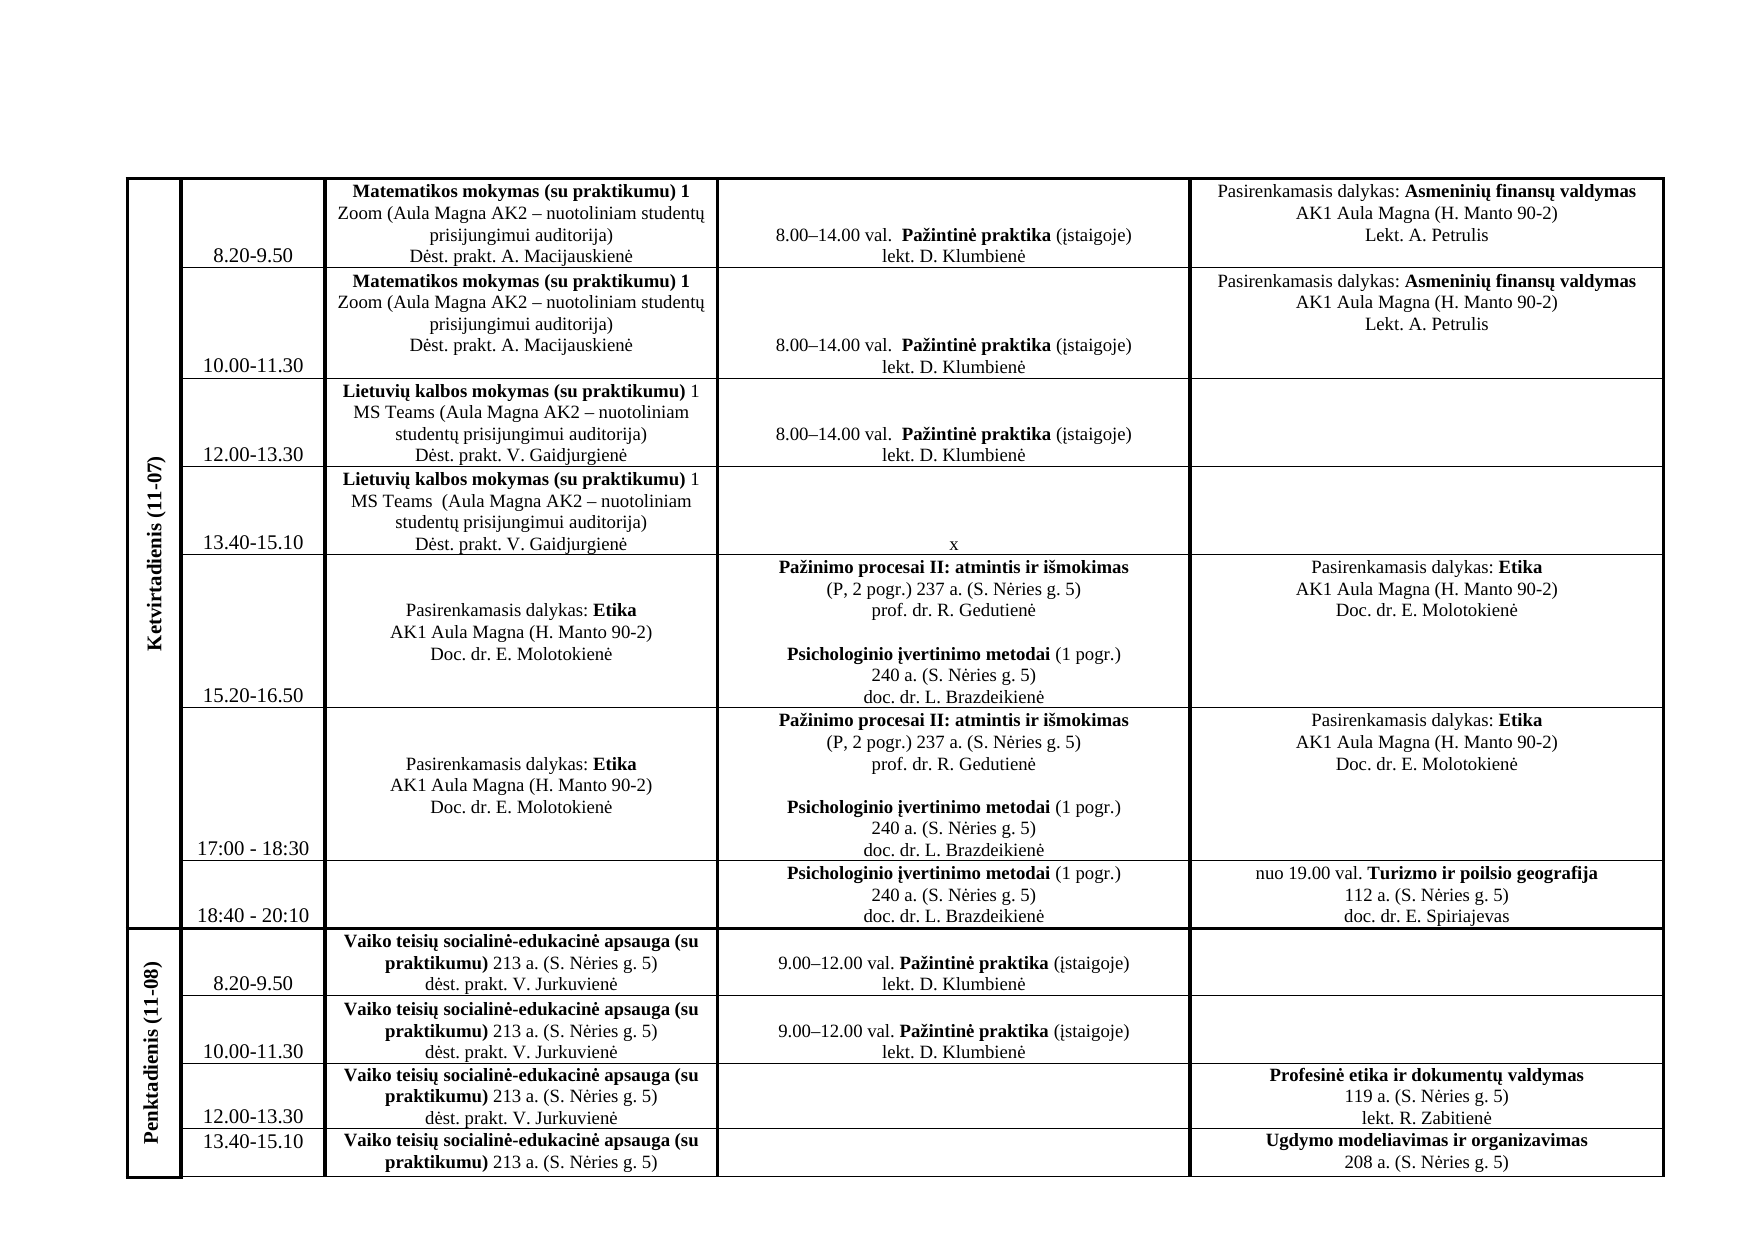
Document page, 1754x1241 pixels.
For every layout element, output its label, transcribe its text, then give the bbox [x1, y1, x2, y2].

table_cell nuo 19.00 val. Turizmo ir poilsio geografija 112 a. (S. Nėries g. 5) doc. dr. E. Spiriajevas [1192, 861, 1662, 927]
table_cell 8.00–14.00 val. Pažintinė praktika (įstaigoje) lekt. D. Klumbienė [719, 180, 1188, 267]
table_cell [719, 1129, 1188, 1176]
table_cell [1192, 1129, 1662, 1176]
table_cell Pasirenkamasis dalykas: Etika AK1 Aula Magna (H. Manto 90-2) Doc. dr. E. Molotokienė [327, 708, 716, 860]
table_cell 18:40 - 20:10 [183, 861, 323, 927]
table_cell 13.40-15.10 [183, 1129, 323, 1176]
table_cell Pasirenkamasis dalykas: Asmeninių finansų valdymas AK1 Aula Magna (H. Manto 90-2) Lekt. A. Petrulis [1192, 268, 1662, 377]
table_cell Psichologinio įvertinimo metodai (1 pogr.) 240 a. (S. Nėries g. 5) doc. dr. L. Brazdeikienė [719, 861, 1188, 927]
table_cell 8.00–14.00 val. Pažintinė praktika (įstaigoje) lekt. D. Klumbienė [719, 268, 1188, 377]
table_cell Matematikos mokymas (su praktikumu) 1 Zoom (Aula Magna AK2 – nuotoliniam studentų prisijungimui auditorija) Dėst. prakt. A. Macijauskienė [327, 180, 716, 267]
table_cell 10.00-11.30 [183, 996, 323, 1063]
table_cell [719, 1064, 1188, 1128]
table_cell Vaiko teisių socialinė-edukacinė apsauga (su praktikumu) 213 a. (S. Nėries g. 5) dėst. prakt. V. Jurkuvienė [327, 996, 716, 1063]
table_cell 8.20-9.50 [183, 930, 323, 995]
table_cell Matematikos mokymas (su praktikumu) 1 Zoom (Aula Magna AK2 – nuotoliniam studentų prisijungimui auditorija) Dėst. prakt. A. Macijauskienė [327, 268, 716, 377]
table_cell 17:00 - 18:30 [183, 708, 323, 860]
table_cell [1192, 930, 1662, 995]
table_cell [327, 861, 716, 927]
table_cell 9.00–12.00 val. Pažintinė praktika (įstaigoje) lekt. D. Klumbienė [719, 996, 1188, 1063]
table_cell [1192, 467, 1662, 554]
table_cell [327, 1129, 716, 1176]
table_cell Pasirenkamasis dalykas: Etika AK1 Aula Magna (H. Manto 90-2) Doc. dr. E. Molotokienė [327, 555, 716, 707]
table_cell Profesinė etika ir dokumentų valdymas 119 a. (S. Nėries g. 5) lekt. R. Zabitienė [1192, 1064, 1662, 1128]
table_cell Pažinimo procesai II: atmintis ir išmokimas (P, 2 pogr.) 237 a. (S. Nėries g. 5) prof. dr. R. Gedutienė Psichologinio įvertinimo metodai (1 pogr.) 240 a. (S. Nėries g. 5) doc. dr. L. Brazdeikienė [719, 708, 1188, 860]
table_cell Ketvirtadienis (11-07) [129, 180, 179, 927]
table_cell x [719, 467, 1188, 554]
table_cell Pasirenkamasis dalykas: Etika AK1 Aula Magna (H. Manto 90-2) Doc. dr. E. Molotokienė [1192, 708, 1662, 860]
table_cell 9.00–12.00 val. Pažintinė praktika (įstaigoje) lekt. D. Klumbienė [719, 930, 1188, 995]
table_cell 13.40-15.10 [183, 467, 323, 554]
table_cell [1192, 996, 1662, 1063]
table_cell Vaiko teisių socialinė-edukacinė apsauga (su praktikumu) 213 a. (S. Nėries g. 5) dėst. prakt. V. Jurkuvienė [327, 930, 716, 995]
table_cell 12.00-13.30 [183, 379, 323, 466]
table_cell 12.00-13.30 [183, 1064, 323, 1128]
table_cell Pasirenkamasis dalykas: Asmeninių finansų valdymas AK1 Aula Magna (H. Manto 90-2) Lekt. A. Petrulis [1192, 180, 1662, 267]
table_cell Pasirenkamasis dalykas: Etika AK1 Aula Magna (H. Manto 90-2) Doc. dr. E. Molotokienė [1192, 555, 1662, 707]
table_cell Pažinimo procesai II: atmintis ir išmokimas (P, 2 pogr.) 237 a. (S. Nėries g. 5) prof. dr. R. Gedutienė Psichologinio įvertinimo metodai (1 pogr.) 240 a. (S. Nėries g. 5) doc. dr. L. Brazdeikienė [719, 555, 1188, 707]
table_cell 8.20-9.50 [183, 180, 323, 267]
table_cell Lietuvių kalbos mokymas (su praktikumu) 1 MS Teams (Aula Magna AK2 – nuotoliniam studentų prisijungimui auditorija) Dėst. prakt. V. Gaidjurgienė [327, 467, 716, 554]
table_cell Penktadienis (11-08) [129, 930, 179, 1176]
table_cell Vaiko teisių socialinė-edukacinė apsauga (su praktikumu) 213 a. (S. Nėries g. 5) dėst. prakt. V. Jurkuvienė [327, 1064, 716, 1128]
table_cell 15.20-16.50 [183, 555, 323, 707]
table_cell 8.00–14.00 val. Pažintinė praktika (įstaigoje) lekt. D. Klumbienė [719, 379, 1188, 466]
table_cell Lietuvių kalbos mokymas (su praktikumu) 1 MS Teams (Aula Magna AK2 – nuotoliniam studentų prisijungimui auditorija) Dėst. prakt. V. Gaidjurgienė [327, 379, 716, 466]
table_cell [1192, 379, 1662, 466]
table_cell 10.00-11.30 [183, 268, 323, 377]
